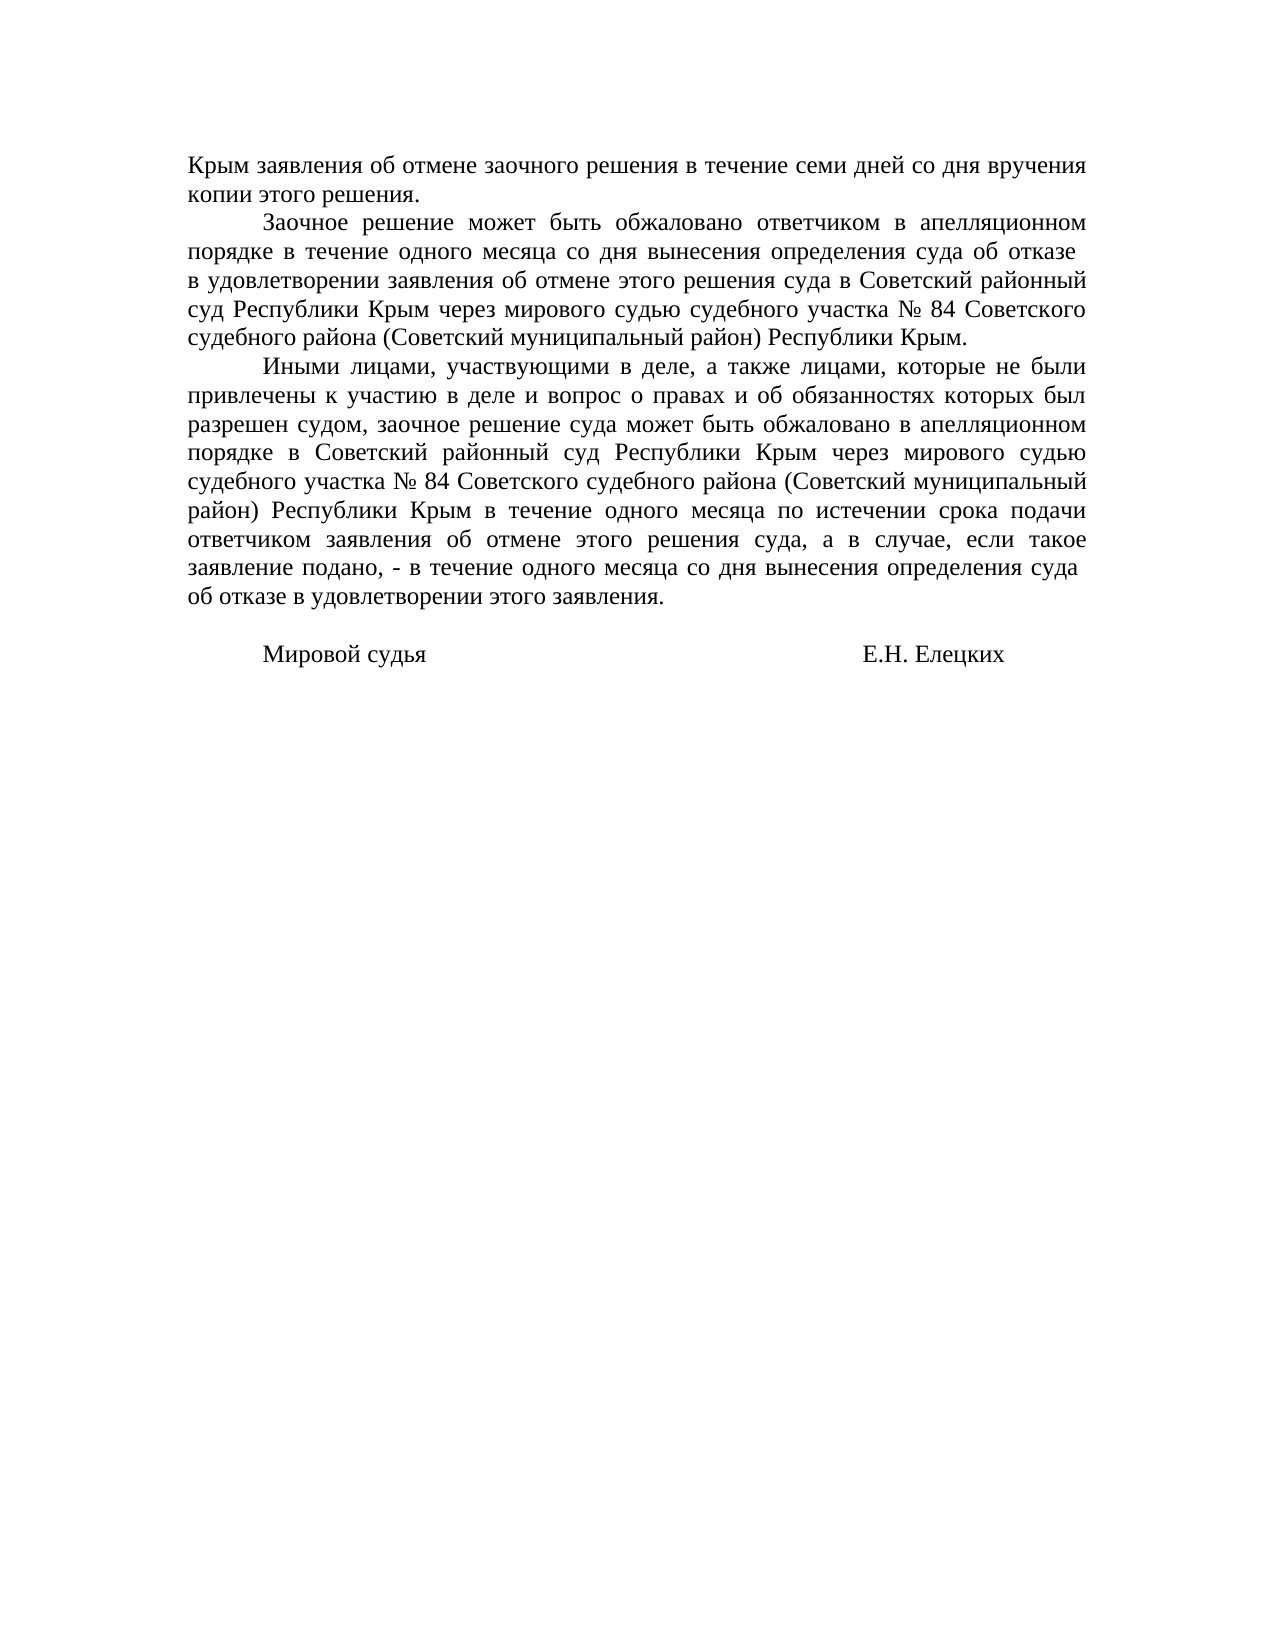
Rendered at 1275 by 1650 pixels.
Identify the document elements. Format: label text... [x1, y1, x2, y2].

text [187, 150, 1087, 207]
text Иными лицами, участвующими в деле, а также лицами, которые не были привлечены к участию в деле и вопрос о правах и об обязанностях которых был разрешен судом, заочное решение суда может быть обжаловано в апелляционном порядке в Советский районный суд Республики Крым через мирового судью судебного участка № 84 Советского судебного района (Советский муниципальный район) Республики Крым в течение одного месяца по истечении срока подачи ответчиком заявления об отмене этого решения суда, а в случае, если такое заявление подано, - в течение одного месяца со дня вынесения определения суда об отказе в удовлетворении этого заявления. [187, 351, 1087, 610]
text Заочное решение может быть обжаловано ответчиком в апелляционном порядке в течение одного месяца со дня вынесения определения суда об отказе в удовлетворении заявления об отмене этого решения суда в Советский районный суд Республики Крым через мирового судью судебного участка № 84 Советского судебного района (Советский муниципальный район) Республики Крым. [187, 207, 1087, 351]
text Мировой судья Е.Н. Елецких [187, 639, 1087, 696]
